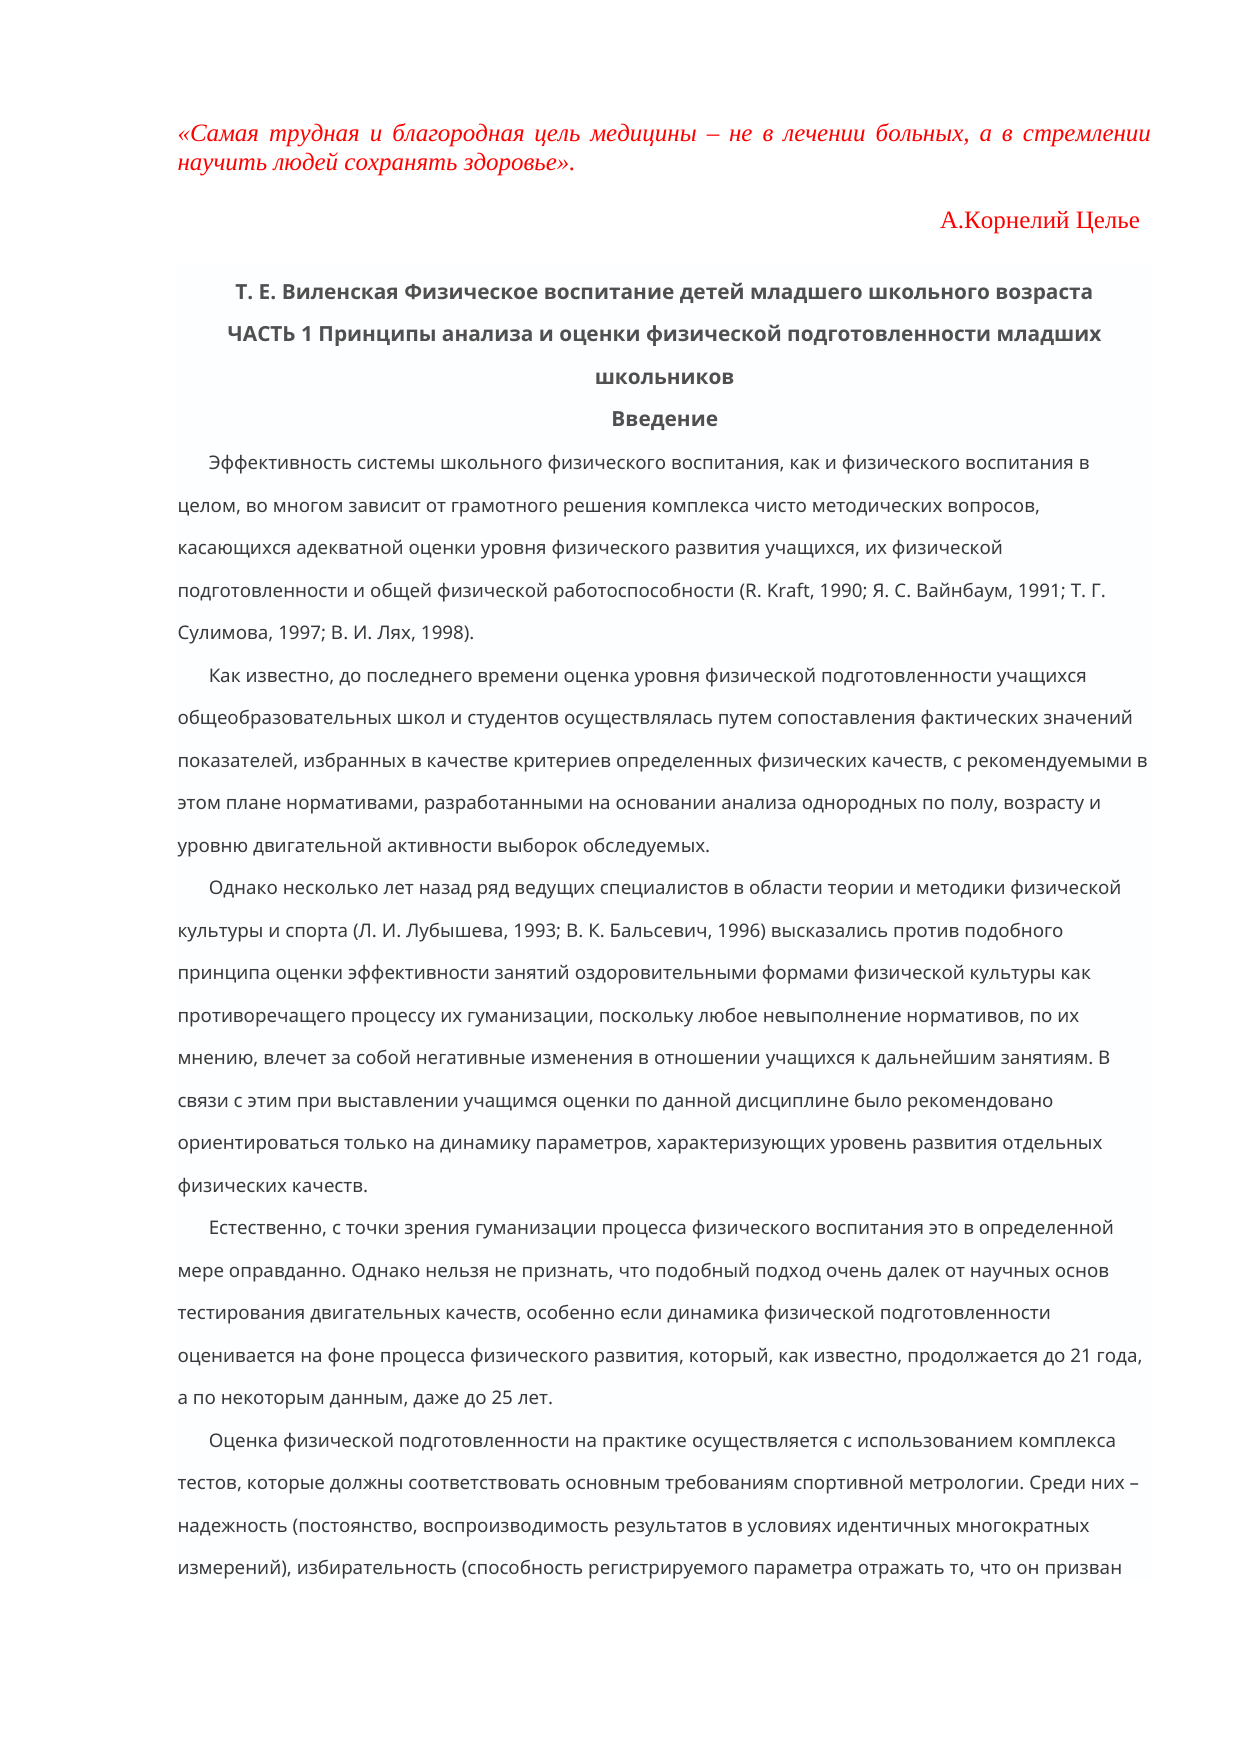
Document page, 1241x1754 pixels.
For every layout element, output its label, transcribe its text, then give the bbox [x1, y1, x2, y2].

text Т. Е. Виленская Физическое воспитание детей младшего школьного возраста [177, 263, 1152, 305]
text Как известно, до последнего времени оценка уровня физической подготовленности учащихся общеобразовательных школ и студентов осуществлялась путем сопоставления фактических значений показателей, избранных в качестве критериев определенных физических качеств, с рекомендуемыми в этом плане нормативами, разработанными на основании анализа однородных по полу, возрасту и уровню двигательной активности выборок обследуемых. [177, 645, 1152, 858]
text А.Корнелий Целье [177, 205, 1152, 233]
text ЧАСТЬ 1 Принципы анализа и оценки физической подготовленности младших школьников [177, 305, 1152, 390]
text «Самая трудная и благородная цель медицины – не в лечении больных, а в стремлении научить людей сохранять здоровье». [177, 118, 1152, 176]
text Однако несколько лет назад ряд ведущих специалистов в области теории и методики физической культуры и спорта (Л. И. Лубышева, 1993; В. К. Бальсевич, 1996) высказались против подобного принципа оценки эффективности занятий оздоровительными формами физической культуры как противоречащего процессу их гуманизации, поскольку любое невыполнение нормативов, по их мнению, влечет за собой негативные изменения в отношении учащихся к дальнейшим занятиям. В связи с этим при выставлении учащимся оценки по данной дисциплине было рекомендовано ориентироваться только на динамику параметров, характеризующих уровень развития отдельных физических качеств. [177, 858, 1152, 1198]
text Естественно, с точки зрения гуманизации процесса физического воспитания это в определенной мере оправданно. Однако нельзя не признать, что подобный подход очень далек от научных основ тестирования двигательных качеств, особенно если динамика физической подготовленности оценивается на фоне процесса физического развития, который, как известно, продолжается до 21 года, а по некоторым данным, даже до 25 лет. [177, 1198, 1152, 1410]
text Эффективность системы школьного физического воспитания, как и физического воспитания в целом, во многом зависит от грамотного решения комплекса чисто методических вопросов, касающихся адекватной оценки уровня физического развития учащихся, их физической подготовленности и общей физической работоспособности (R. Kraft, 1990; Я. С. Вайнбаум, 1991; Т. Г. Сулимова, 1997; В. И. Лях, 1998). [177, 433, 1152, 645]
text Введение [177, 390, 1152, 433]
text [177, 1410, 1152, 1580]
